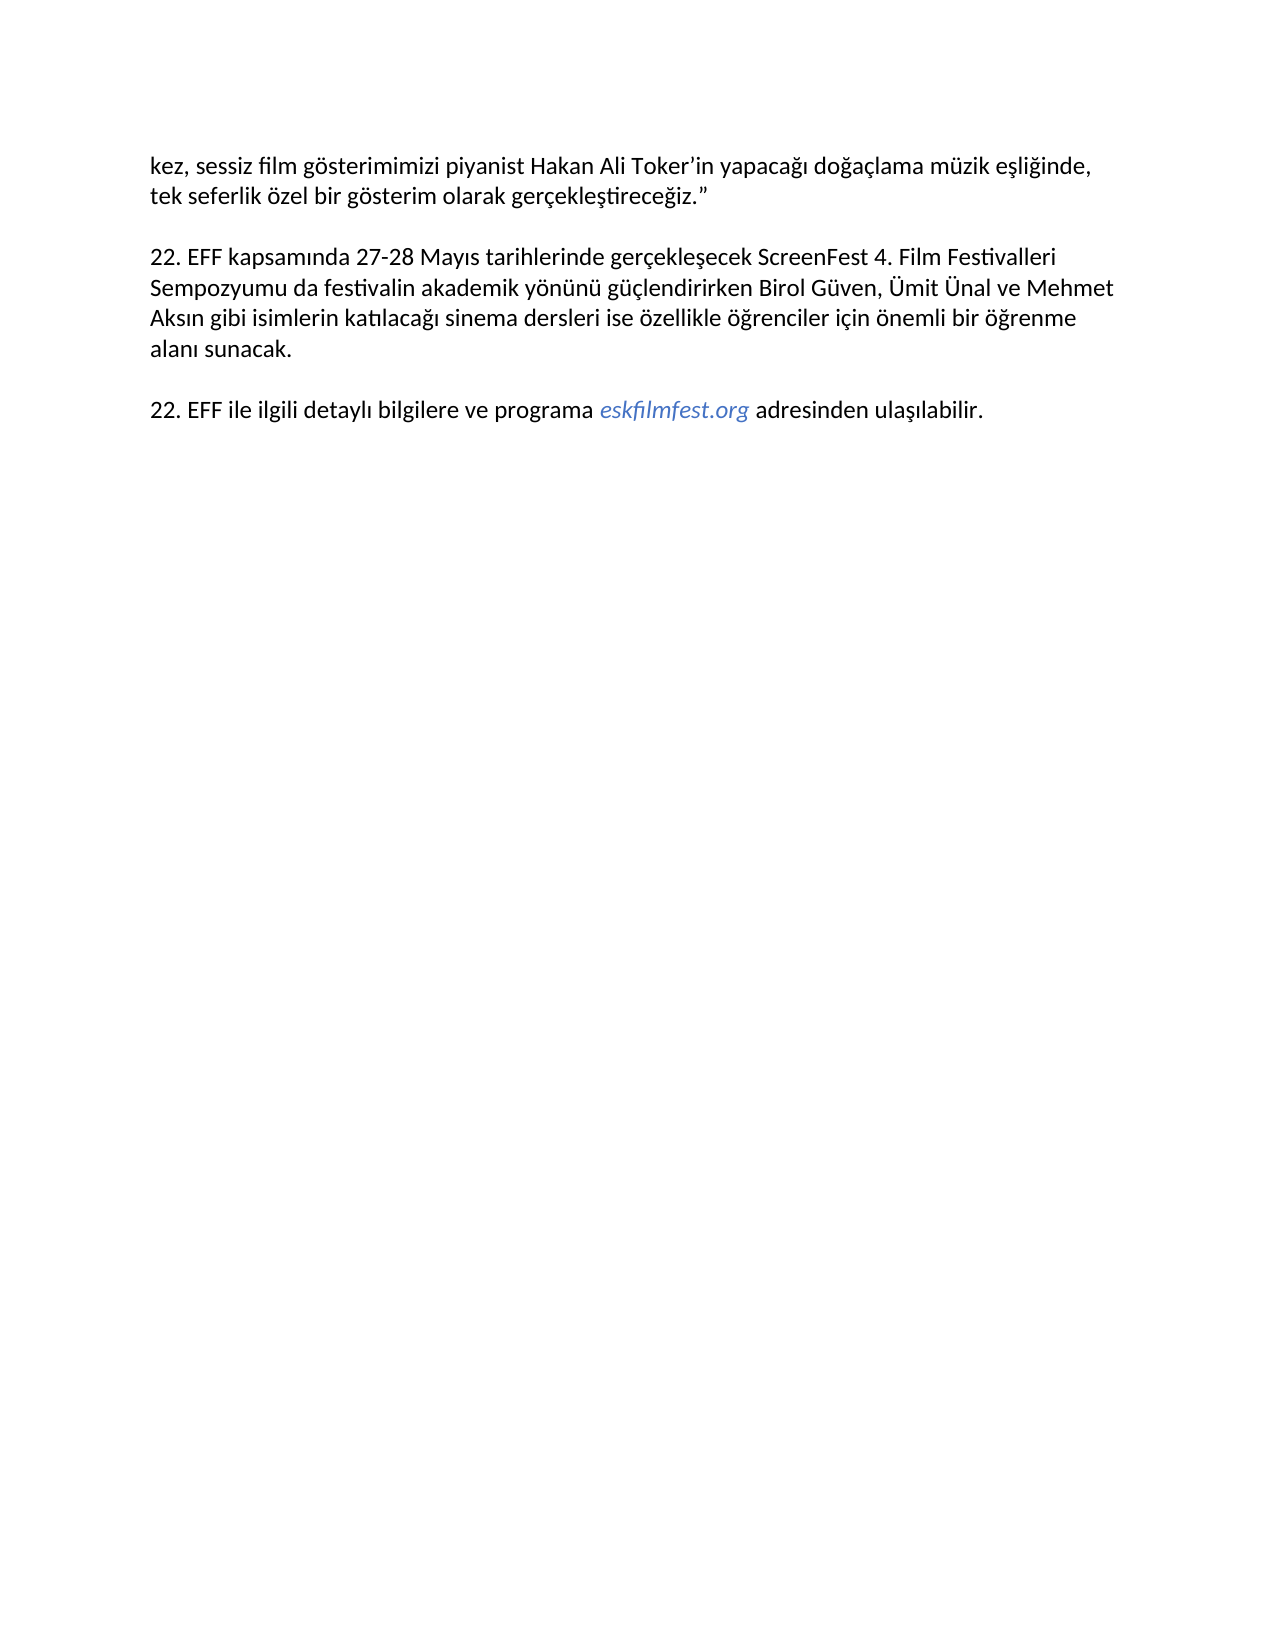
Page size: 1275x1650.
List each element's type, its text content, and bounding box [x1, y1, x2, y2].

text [150, 150, 1125, 211]
text 22. EFF ile ilgili detaylı bilgilere ve programa eskfilmfest.org adresinden ulaşılabilir. [150, 394, 1125, 425]
text 22. EFF kapsamında 27-28 Mayıs tarihlerinde gerçekleşecek ScreenFest 4. Film Festivalleri Sempozyumu da festivalin akademik yönünü güçlendirirken Birol Güven, Ümit Ünal ve Mehmet Aksın gibi isimlerin katılacağı sinema dersleri ise özellikle öğrenciler için önemli bir öğrenme alanı sunacak. [150, 242, 1125, 364]
